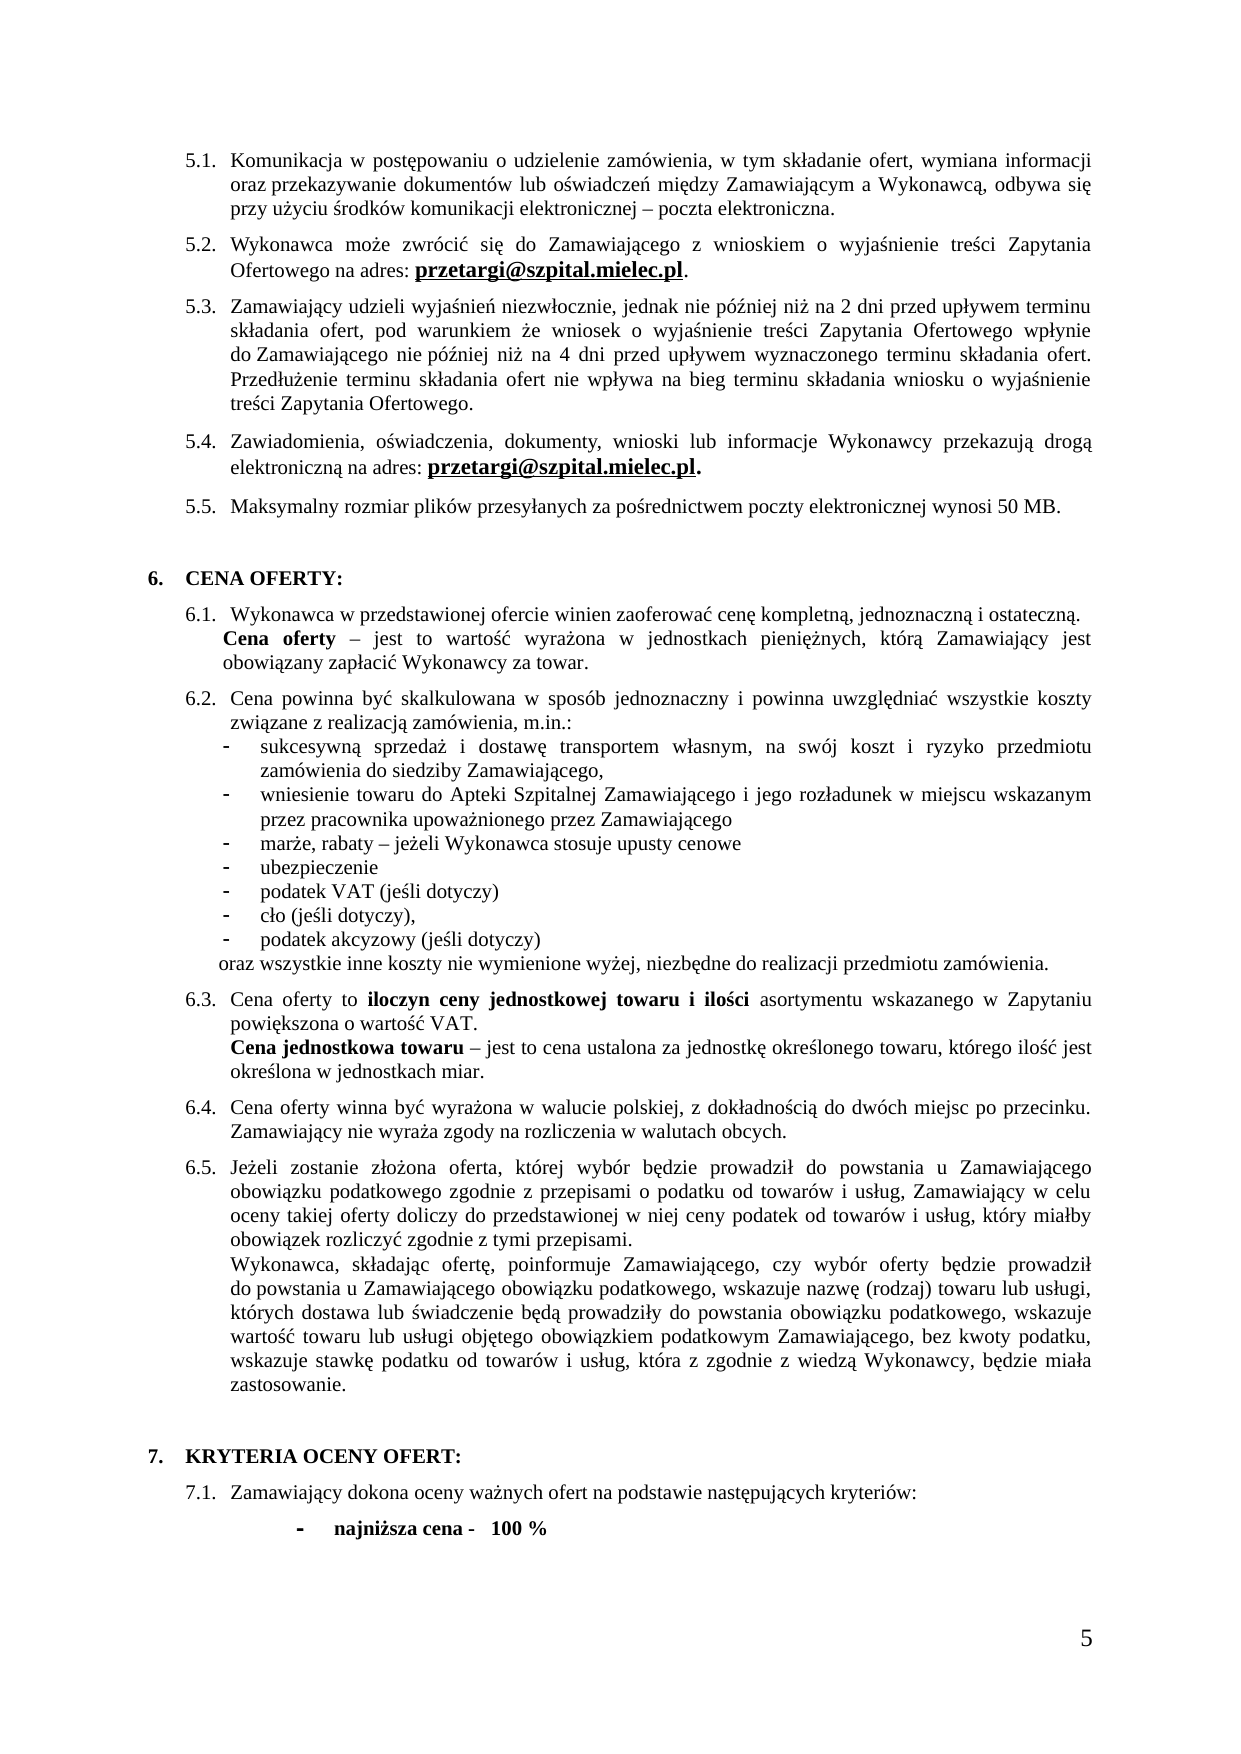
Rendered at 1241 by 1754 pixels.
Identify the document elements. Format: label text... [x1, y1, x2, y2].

list Komunikacja w postępowaniu o udzielenie zamówienia, w tym składanie ofert, wymiana informacji oraz przekazywanie dokumentów lub oświadczeń między Zamawiającym a Wykonawcą, odbywa się przy użyciu środków komunikacji elektronicznej – poczta elektroniczna. [185, 148, 1092, 220]
list najniższa cena - 100 % [296, 1516, 1092, 1540]
text oraz wszystkie inne koszty nie wymienione wyżej, niezbędne do realizacji przedmiotu zamówienia. [218, 951, 1092, 975]
list Cena oferty – jest to wartość wyrażona w jednostkach pieniężnych, którą Zamawiający jest obowiązany zapłacić Wykonawcy za towar. [223, 626, 1092, 674]
list Wykonawca może zwrócić się do Zamawiającego z wnioskiem o wyjaśnienie treści Zapytania Ofertowego na adres: przetargi@szpital.mielec.pl. [185, 232, 1092, 282]
list KRYTERIA OCENY OFERT: [148, 1444, 1092, 1468]
list Zawiadomienia, oświadczenia, dokumenty, wnioski lub informacje Wykonawcy przekazują drogą elektroniczną na adres: przetargi@szpital.mielec.pl. [185, 429, 1092, 479]
list Cena jednostkowa towaru – jest to cena ustalona za jednostkę określonego towaru, którego ilość jest określona w jednostkach miar. [230, 1035, 1092, 1083]
list Zamawiający dokona oceny ważnych ofert na podstawie następujących kryteriów: [185, 1480, 1092, 1504]
list podatek akcyzowy (jeśli dotyczy) [223, 927, 1092, 951]
list Cena oferty winna być wyrażona w walucie polskiej, z dokładnością do dwóch miejsc po przecinku. Zamawiający nie wyraża zgody na rozliczenia w walutach obcych. [185, 1095, 1092, 1143]
list podatek VAT (jeśli dotyczy) [223, 879, 1092, 903]
list Wykonawca w przedstawionej ofercie winien zaoferować cenę kompletną, jednoznaczną i ostateczną. [185, 602, 1092, 626]
list CENA OFERTY: [148, 566, 1092, 590]
list Cena powinna być skalkulowana w sposób jednoznaczny i powinna uwzględniać wszystkie koszty związane z realizacją zamówienia, m.in.: [185, 686, 1092, 734]
list Jeżeli zostanie złożona oferta, której wybór będzie prowadził do powstania u Zamawiającego obowiązku podatkowego zgodnie z przepisami o podatku od towarów i usług, Zamawiający w celu oceny takiej oferty doliczy do przedstawionej w niej ceny podatek od towarów i usług, który miałby obowiązek rozliczyć zgodnie z tymi przepisami. [185, 1155, 1092, 1251]
text Wykonawca, składając ofertę, poinformuje Zamawiającego, czy wybór oferty będzie prowadził do powstania u Zamawiającego obowiązku podatkowego, wskazuje nazwę (rodzaj) towaru lub usługi, których dostawa lub świadczenie będą prowadziły do powstania obowiązku podatkowego, wskazuje wartość towaru lub usługi objętego obowiązkiem podatkowym Zamawiającego, bez kwoty podatku, wskazuje stawkę podatku od towarów i usług, która z zgodnie z wiedzą Wykonawcy, będzie miała zastosowanie. [230, 1251, 1092, 1396]
list wniesienie towaru do Apteki Szpitalnej Zamawiającego i jego rozładunek w miejscu wskazanym przez pracownika upoważnionego przez Zamawiającego [223, 782, 1092, 831]
list Cena oferty to iloczyn ceny jednostkowej towaru i ilości asortymentu wskazanego w Zapytaniu powiększona o wartość VAT. [185, 987, 1092, 1035]
list cło (jeśli dotyczy), [223, 903, 1092, 927]
list ubezpieczenie [223, 854, 1092, 879]
list Maksymalny rozmiar plików przesyłanych za pośrednictwem poczty elektronicznej wynosi 50 MB. [185, 494, 1092, 518]
list sukcesywną sprzedaż i dostawę transportem własnym, na swój koszt i ryzyko przedmiotu zamówienia do siedziby Zamawiającego, [223, 734, 1092, 782]
list marże, rabaty – jeżeli Wykonawca stosuje upusty cenowe [223, 831, 1092, 854]
list Zamawiający udzieli wyjaśnień niezwłocznie, jednak nie później niż na 2 dni przed upływem terminu składania ofert, pod warunkiem że wniosek o wyjaśnienie treści Zapytania Ofertowego wpłynie do Zamawiającego nie później niż na 4 dni przed upływem wyznaczonego terminu składania ofert. Przedłużenie terminu składania ofert nie wpływa na bieg terminu składania wniosku o wyjaśnienie treści Zapytania Ofertowego. [185, 294, 1092, 414]
